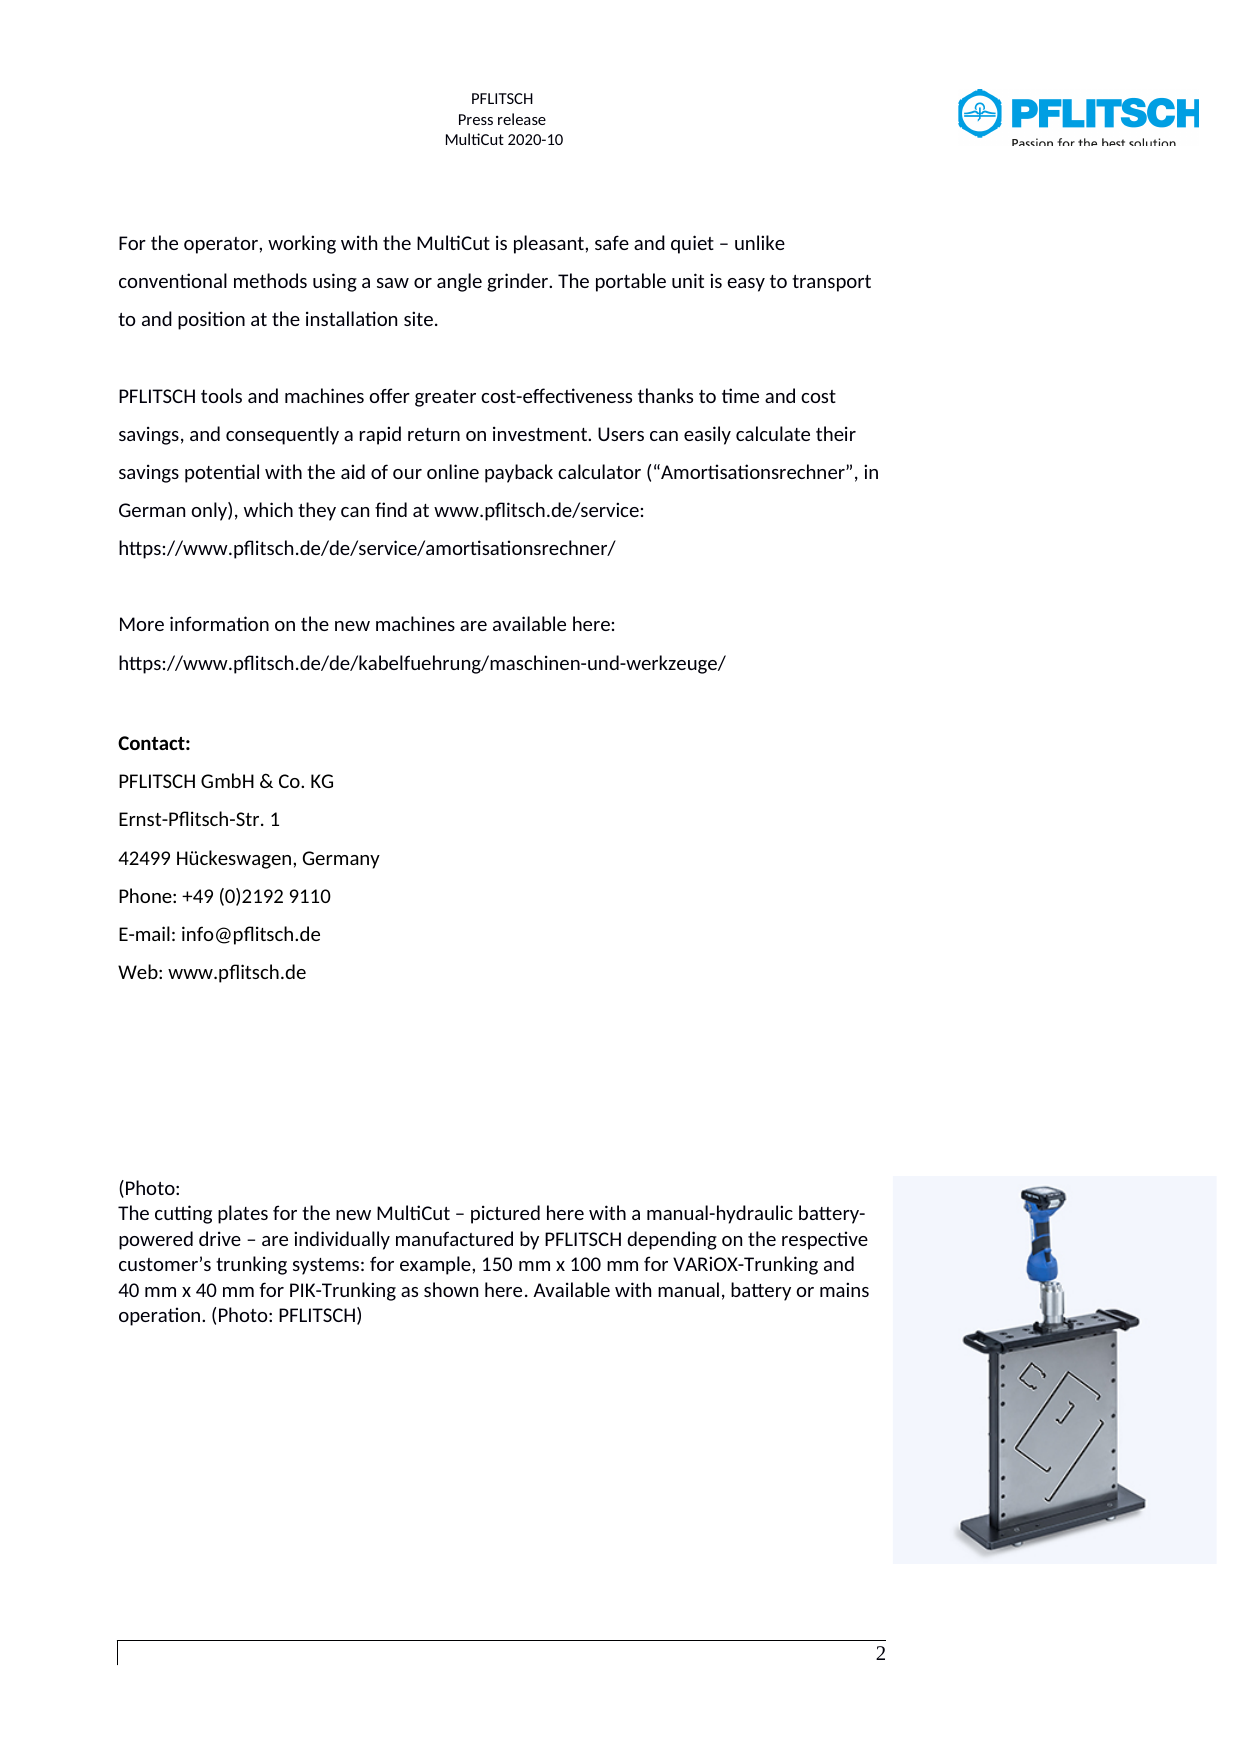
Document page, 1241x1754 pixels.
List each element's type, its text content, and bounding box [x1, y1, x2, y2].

picture [958, 89, 1199, 146]
list Ernst-Pflitsch-Str. 1 [118, 807, 886, 832]
list Web: www.pflitsch.de [118, 959, 886, 984]
list Phone: +49 (0)2192 9110 [118, 883, 886, 908]
list 42499 Hückeswagen, Germany [118, 845, 886, 870]
text https://www.pflitsch.de/de/service/amortisationsrechner/ [118, 535, 886, 561]
picture [963, 96, 997, 131]
list Contact: [118, 730, 886, 756]
text The cutting plates for the new MultiCut – pictured here with a manual-hydraulic battery-powered drive – are individually manufactured by PFLITSCH depending on the respective customer’s trunking systems: for example, 150 mm x 100 mm for VARiOX-Trunking and 40 mm x 40 mm for PIK-Trunking as shown here. Available with manual, battery or mains operation. (Photo: PFLITSCH) [118, 1201, 886, 1328]
text https://www.pflitsch.de/de/kabelfuehrung/maschinen-und-werkzeuge/ [118, 650, 886, 675]
list PFLITSCH GmbH & Co. KG [118, 768, 886, 794]
list E-mail: info@pflitsch.de [118, 921, 886, 946]
text For the operator, working with the MultiCut is pleasant, safe and quiet – unlike conventional methods using a saw or angle grinder. The portable unit is easy to transport to and position at the installation site. [118, 230, 886, 332]
text PFLITSCH tools and machines offer greater cost-effectiveness thanks to time and cost savings, and consequently a rapid return on investment. Users can easily calculate their savings potential with the aid of our online payback calculator (“Amortisationsrechner”, in German only), which they can find at www.pflitsch.de/service: [118, 383, 886, 523]
picture [892, 1176, 1217, 1564]
picture [958, 89, 977, 101]
text More information on the new machines are available here: [118, 612, 886, 637]
text (Photo: [118, 1175, 886, 1201]
